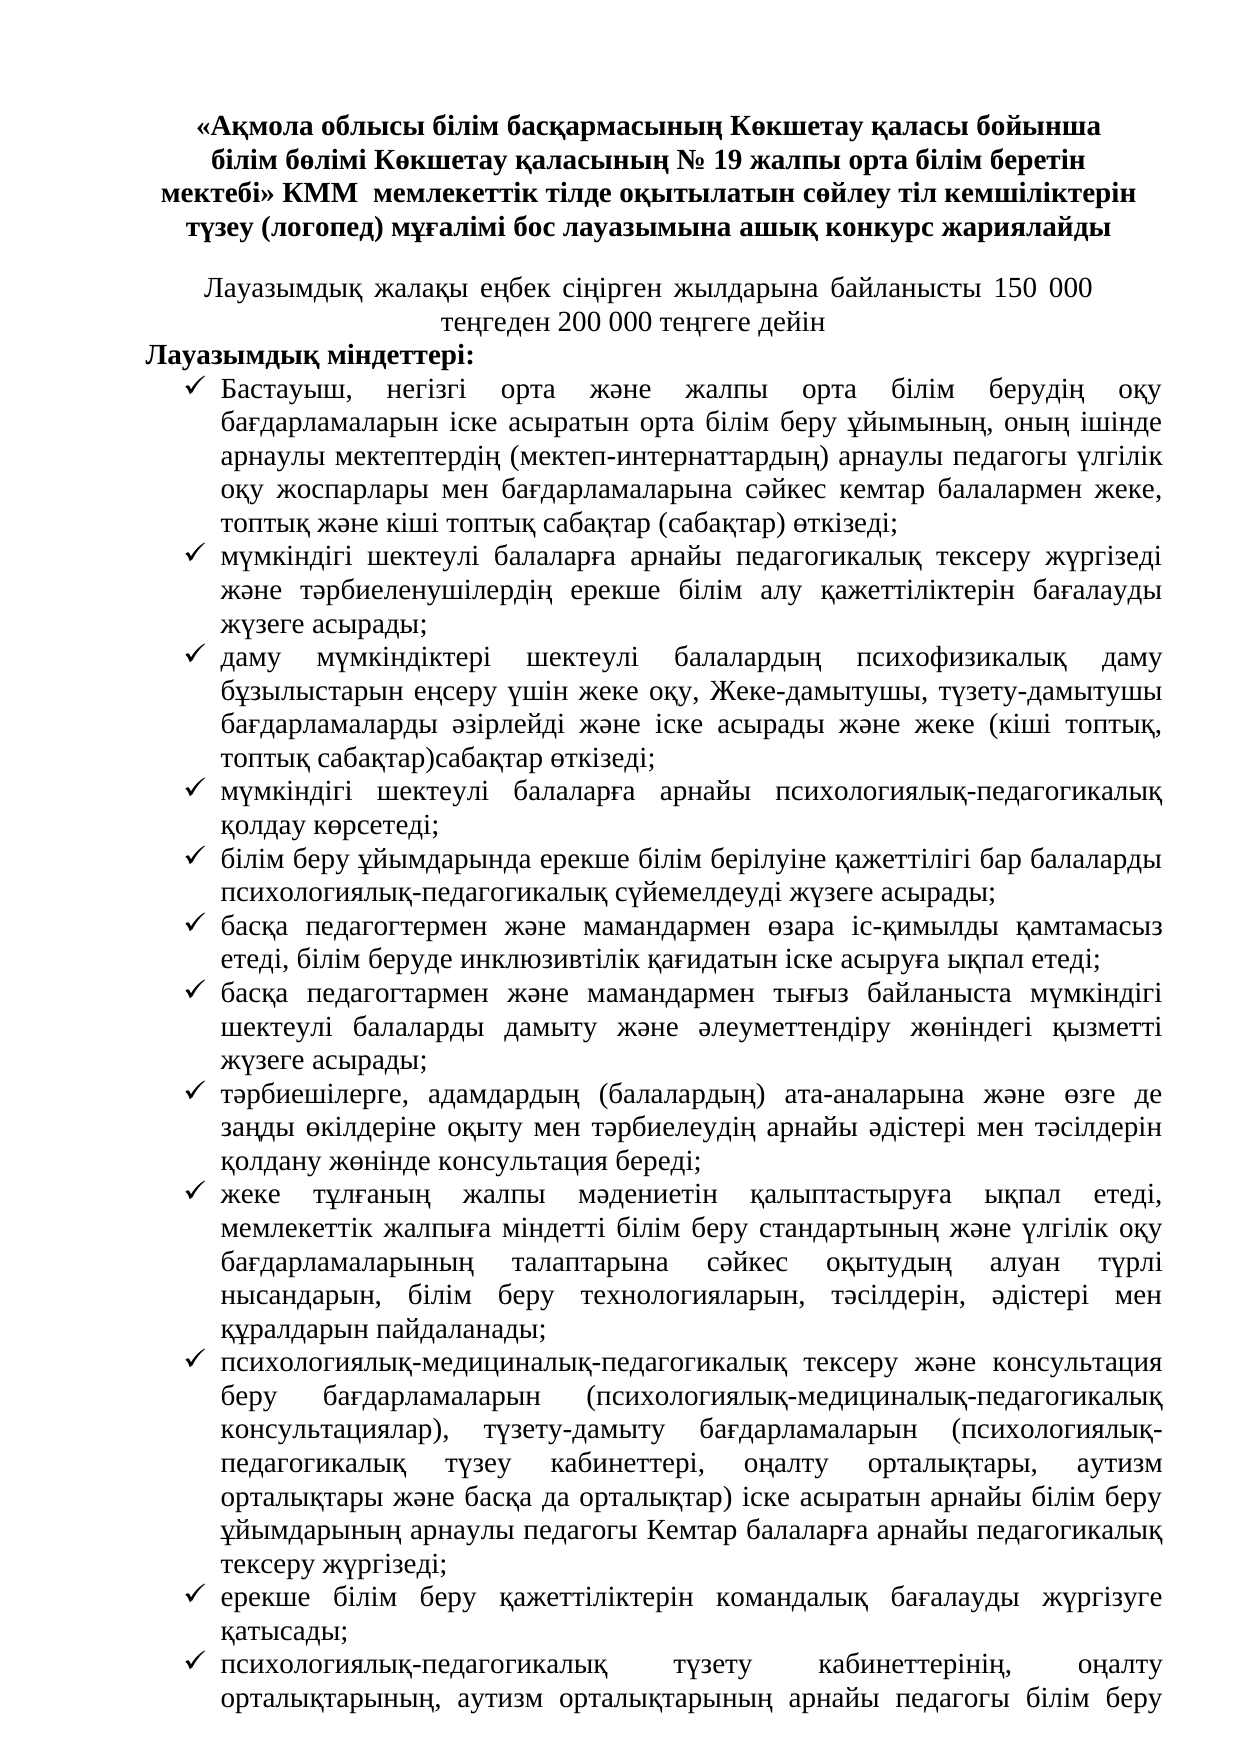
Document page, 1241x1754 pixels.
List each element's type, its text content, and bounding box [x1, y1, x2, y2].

list жеке тұлғаның жалпы мәдениетін қалыптастыруға ықпал етеді, мемлекеттік жалпыға міндетті білім беру стандартының және үлгілік оқу бағдарламаларының талаптарына сәйкес оқытудың алуан түрлі нысандарын, білім беру технологияларын, тәсілдерін, әдістері мен құралдарын пайдаланады; [183, 1177, 1163, 1344]
list психологиялық-медициналық-педагогикалық тексеру және консультация беру бағдарламаларын (психологиялық-медициналық-педагогикалық консультациялар), түзету-дамыту бағдарламаларын (психологиялық-педагогикалық түзеу кабинеттері, оңалту орталықтары, аутизм орталықтары және басқа да орталықтар) іске асыратын арнайы білім беру ұйымдарының арнаулы педагогы Кемтар балаларға арнайы педагогикалық тексеру жүргізеді; [183, 1344, 1163, 1579]
list тәрбиешілерге, адамдардың (балалардың) ата-аналарына және өзге де заңды өкілдеріне оқыту мен тәрбиелеудің арнайы әдістері мен тәсілдерін қолдану жөнінде консультация береді; [183, 1076, 1163, 1177]
list мүмкіндігі шектеулі балаларға арнайы психологиялық-педагогикалық қолдау көрсетеді; [183, 773, 1163, 841]
list басқа педагогтермен және мамандармен өзара іс-қимылды қамтамасыз етеді, білім беруде инклюзивтілік қағидатын іске асыруға ықпал етеді; [183, 908, 1163, 975]
list мүмкіндігі шектеулі балаларға арнайы педагогикалық тексеру жүргізеді және тәрбиеленушілердің ерекше білім алу қажеттіліктерін бағалауды жүзеге асырады; [183, 538, 1163, 639]
text Лауазымдық жалақы еңбек сіңірген жылдарына байланысты 150 000 теңгеден 200 000 теңгеге дейін [204, 270, 1093, 337]
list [183, 1646, 1163, 1714]
list басқа педагогтармен және мамандармен тығыз байланыста мүмкіндігі шектеулі балаларды дамыту және әлеуметтендіру жөніндегі қызметті жүзеге асырады; [183, 975, 1163, 1076]
list білім беру ұйымдарында ерекше білім берілуіне қажеттілігі бар балаларды психологиялық-педагогикалық сүйемелдеуді жүзеге асырады; [183, 841, 1163, 908]
text «Ақмола облысы білім басқармасының Көкшетау қаласы бойынша білім бөлімі Көкшетау қаласының № 19 жалпы орта білім беретін мектебі» КММ мемлекеттік тілде оқытылатын сөйлеу тіл кемшіліктерін түзеу (логопед) мұғалімі бос лауазымына ашық конкурс жариялайды [160, 108, 1137, 242]
text Лауазымдық міндеттері: [145, 337, 1163, 371]
list даму мүмкіндіктері шектеулі балалардың психофизикалық даму бұзылыстарын еңсеру үшін жеке оқу, Жеке-дамытушы, түзету-дамытушы бағдарламаларды әзірлейді және іске асырады және жеке (кіші топтық, топтық сабақтар)сабақтар өткізеді; [183, 639, 1163, 773]
list Бастауыш, негізгі орта және жалпы орта білім берудің оқу бағдарламаларын іске асыратын орта білім беру ұйымының, оның ішінде арнаулы мектептердің (мектеп-интернаттардың) арнаулы педагогы үлгілік оқу жоспарлары мен бағдарламаларына сәйкес кемтар балалармен жеке, топтық және кіші топтық сабақтар (сабақтар) өткізеді; [183, 371, 1163, 538]
list ерекше білім беру қажеттіліктерін командалық бағалауды жүргізуге қатысады; [183, 1579, 1163, 1646]
